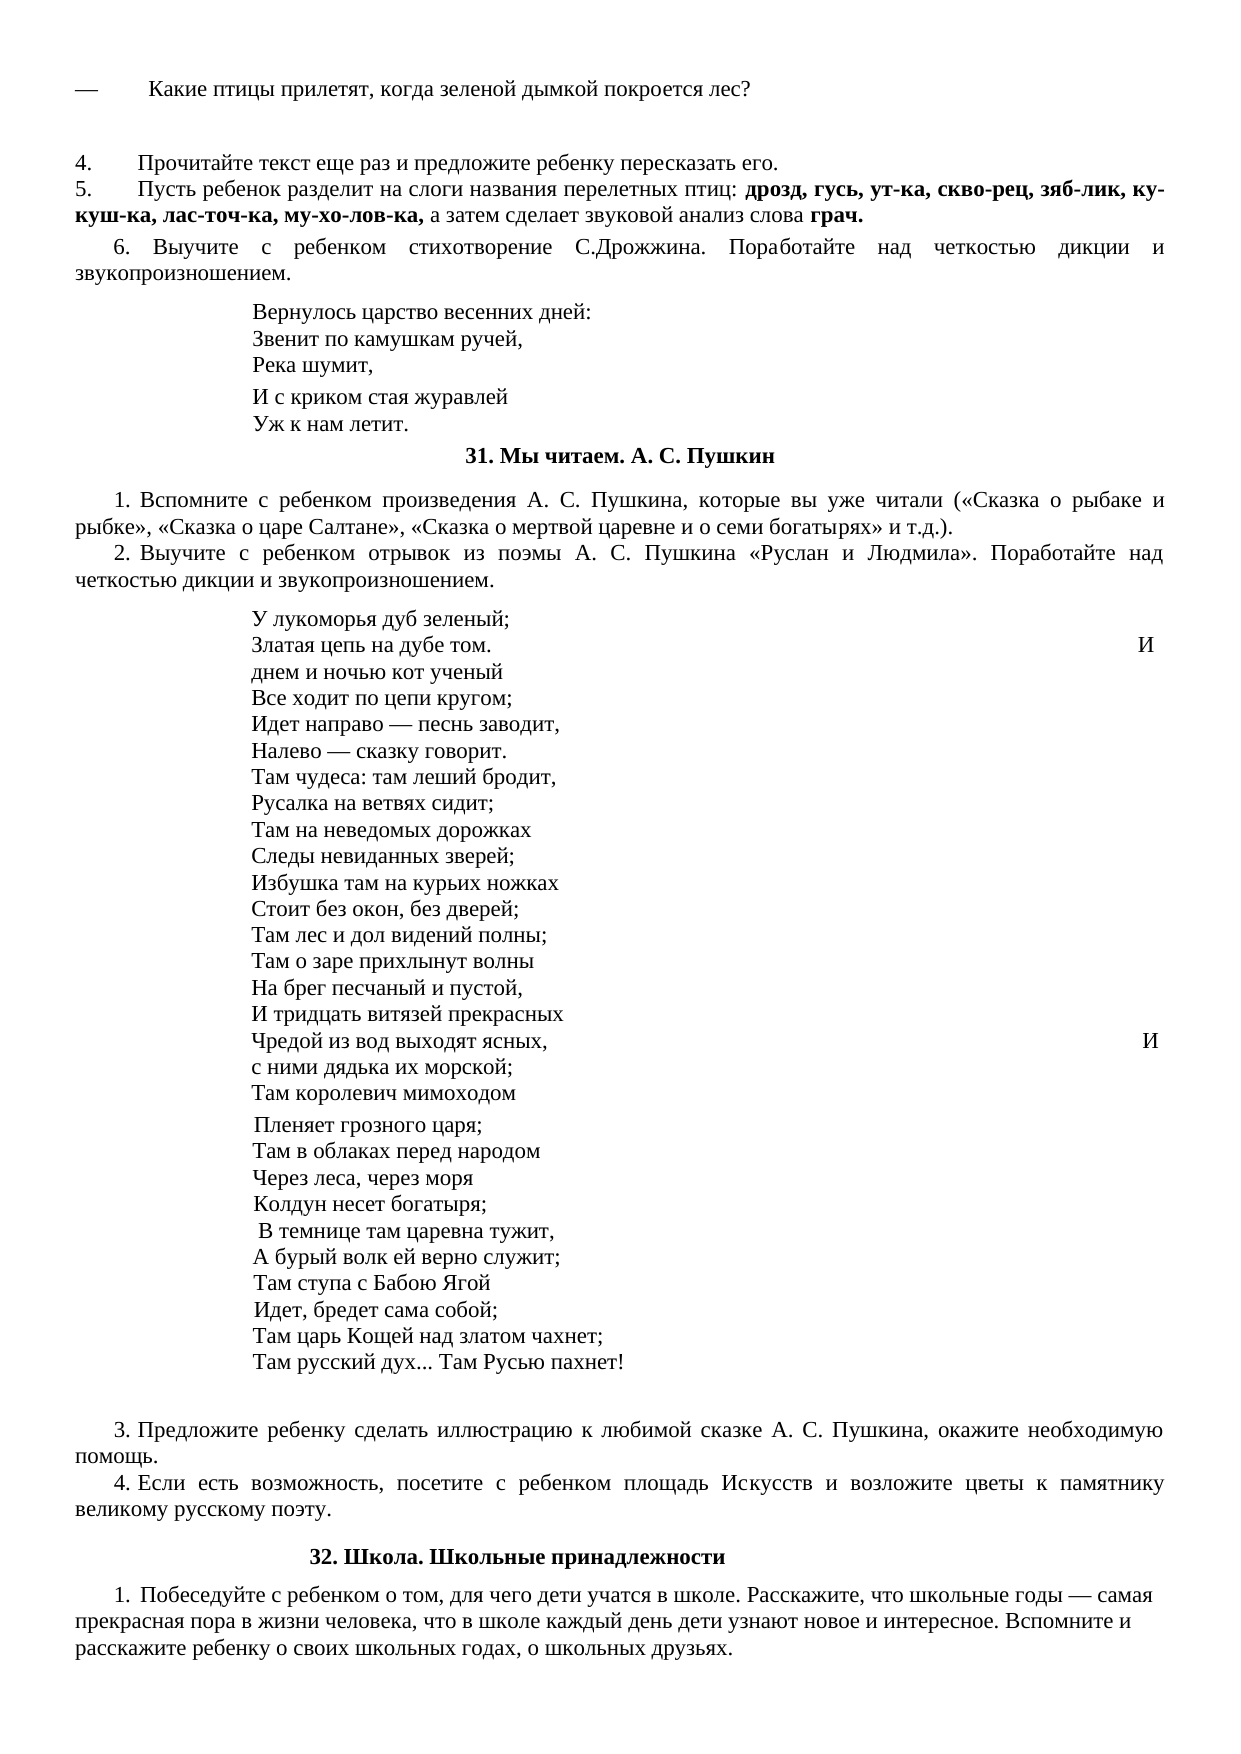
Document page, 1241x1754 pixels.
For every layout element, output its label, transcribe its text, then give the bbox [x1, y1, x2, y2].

text А бурый волк ей верно служит; [252, 1243, 1165, 1269]
list Прочитайте текст еще раз и предложите ребенку пересказать его. [75, 148, 1165, 175]
text 31. Мы читаем. А. С. Пушкин [75, 442, 1165, 468]
text Пленяет грозного царя; [253, 1111, 1165, 1138]
text Через леса, через моря [252, 1164, 1165, 1190]
list Пусть ребенок разделит на слоги названия перелетных птиц: дрозд, гусь, ут-ка, скво-рец, зяб-лик, ку-куш-ка, лас-точ-ка, му-хо-лов-ка, а затем сделает звуковой анализ слова грач. [75, 175, 1165, 228]
text Там в облаках перед народом [75, 1138, 1165, 1164]
text Вернулось царство весенних дней: Звенит по камушкам ручей, Река шумит, [252, 298, 1165, 377]
list Побеседуйте с ребенком о том, для чего дети учатся в школе. Расскажите, что школьные годы — самая прекрасная пора в жизни человека, что в школе каждый день дети узнают новое и интересное. Вспомните и расскажите ребенку о своих школьных годах, о школьных друзьях. [75, 1581, 1165, 1660]
text Там русский дух... Там Русью пахнет! [252, 1348, 1165, 1375]
text Идет, бредет сама собой; [253, 1296, 1165, 1322]
list Выучите с ребенком отрывок из поэмы А. С. Пушкина «Руслан и Людмила». Поработайте над четкостью дикции и звукопроизношением. [75, 539, 1165, 592]
list Если есть возможность, посетите с ребенком площадь Искусств и возложите цветы к памятнику великому русскому поэту. [75, 1469, 1165, 1521]
text В темнице там царевна тужит, [75, 1217, 1165, 1243]
text Там ступа с Бабою Ягой [253, 1269, 1165, 1296]
text Колдун несет богатыря; [253, 1190, 1165, 1217]
text 6. Выучите с ребенком стихотворение С.Дрожжина. Поработайте над четкостью дикции и звукопроизношением. [75, 233, 1165, 286]
text И с криком стая журавлей Уж к нам летит. [75, 383, 1165, 436]
text У лукоморья дуб зеленый; Златая цепь на дубе том. И днем и ночью кот ученый Все ходит по цепи кругом; Идет направо — песнь заводит, Налево — сказку говорит. Там чудеса: там леший бродит, Русалка на ветвях сидит; Там на неведомых дорожках Следы невиданных зверей; Избушка там на курьих ножках Стоит без окон, без дверей; Там лес и дол видений полны; Там о заре прихлынут волны На брег песчаный и пустой, И тридцать витязей прекрасных Чредой из вод выходят ясных, И с ними дядька их морской; Там королевич мимоходом [251, 605, 1165, 1106]
list Предложите ребенку сделать иллюстрацию к любимой сказке А. С. Пушкина, окажите необходимую помощь. [75, 1416, 1165, 1469]
text 32. Школа. Школьные принадлежности [75, 1543, 1165, 1570]
list Вспомните с ребенком произведения А. С. Пушкина, которые вы уже читали («Сказка о рыбаке и рыбке», «Сказка о царе Салтане», «Сказка о мертвой царевне и о семи богатырях» и т.д.). [75, 487, 1165, 539]
list Какие птицы прилетят, когда зеленой дымкой покроется лес? [75, 75, 1165, 101]
text Там царь Кощей над златом чахнет; [252, 1322, 1165, 1348]
